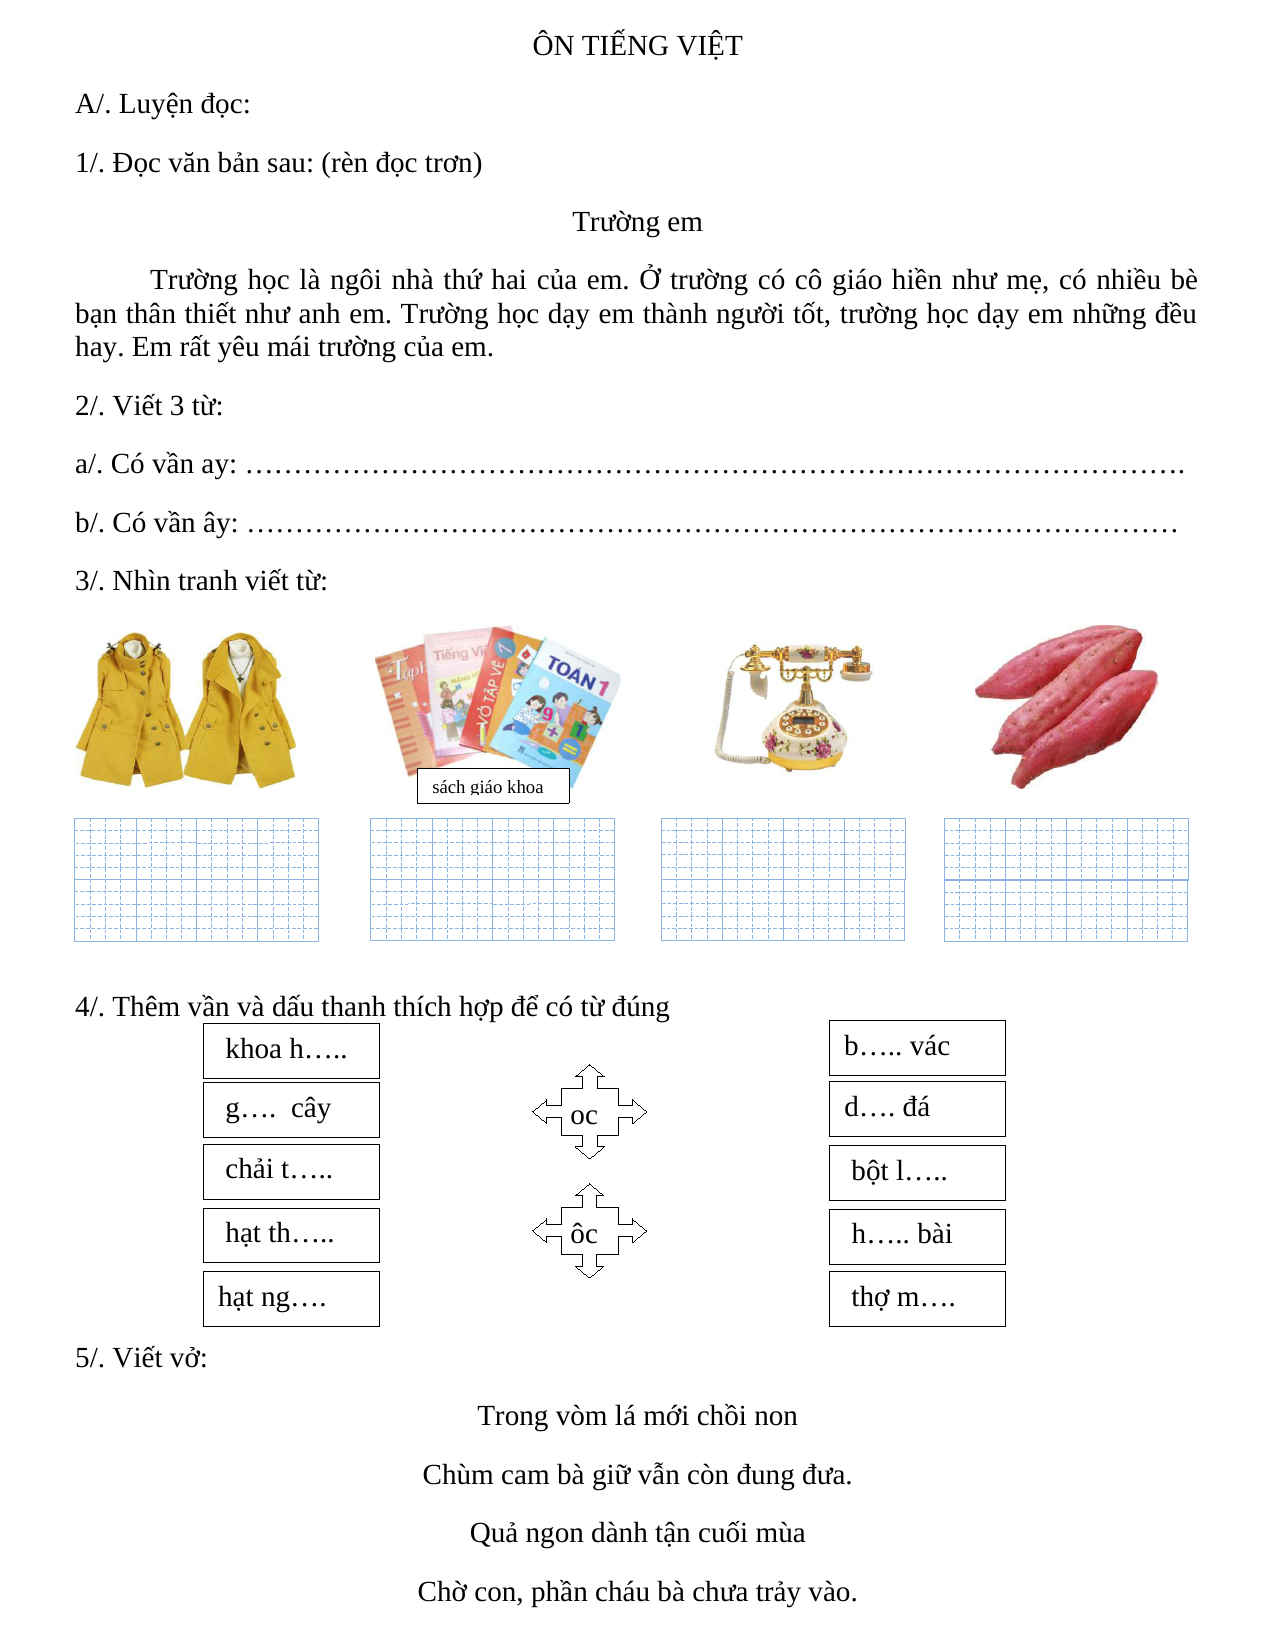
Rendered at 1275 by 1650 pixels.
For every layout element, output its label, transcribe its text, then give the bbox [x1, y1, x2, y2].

text 2/. Viết 3 từ: [75, 388, 1200, 421]
text Chùm cam bà giữ vẫn còn đung đưa. [75, 1457, 1200, 1491]
text b/. Có vần ây: …………………………………………………………………………………… [75, 505, 1200, 538]
text Quả ngon dành tận cuối mùa [75, 1516, 1200, 1549]
text Chờ con, phần cháu bà chưa trảy vào. [75, 1574, 1200, 1608]
text Trường học là ngôi nhà thứ hai của em. Ở trường có cô giáo hiền như mẹ, có nhiều bè bạn thân thiết như anh em. Trường học dạy em thành người tốt, trường học dạy em những đều hay. Em rất yêu mái trường của em. [75, 262, 1200, 363]
text 4/. Thêm vần và dấu thanh thích hợp để có từ đúng [75, 989, 1200, 1022]
text Trường em [75, 204, 1200, 237]
text 3/. Nhìn tranh viết từ: [75, 563, 1200, 597]
text 1/. Đọc văn bản sau: (rèn đọc trơn) [75, 145, 1200, 179]
text 5/. Viết vở: [75, 1340, 1200, 1373]
text A/. Luyện đọc: [75, 87, 1200, 120]
text ÔN TIẾNG VIỆT [75, 28, 1200, 62]
text a/. Có vần ay: ……………………………………………………………………………………. [75, 446, 1200, 480]
text Trong vòm lá mới chồi non [75, 1398, 1200, 1432]
